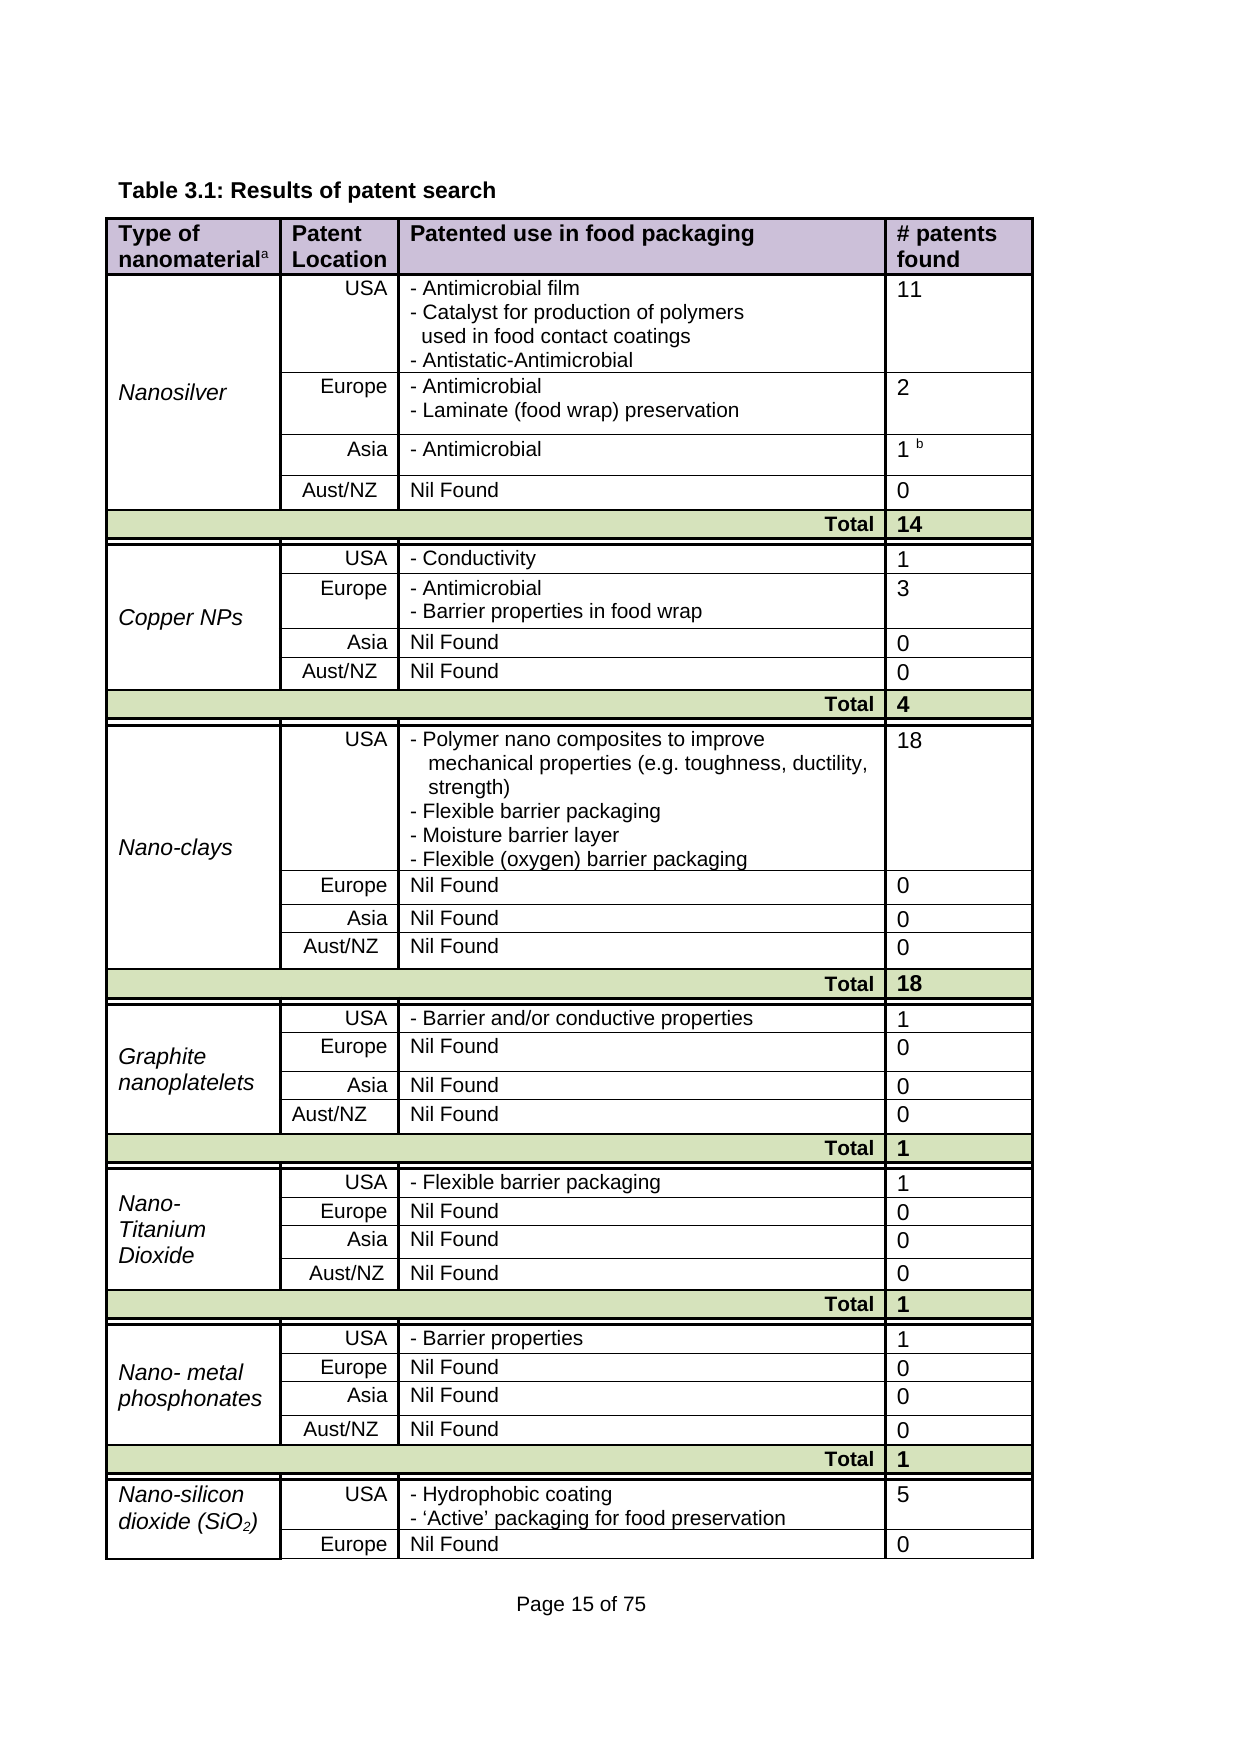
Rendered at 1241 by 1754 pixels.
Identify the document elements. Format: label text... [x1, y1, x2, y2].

table_cell Asia [282, 1226, 397, 1258]
table_cell USA [282, 1326, 397, 1353]
table_cell Nil Found [400, 933, 884, 968]
table_cell Graphite nanoplatelets [108, 1006, 279, 1132]
table_cell - Polymer nano composites to improve mechanical properties (e.g. toughness, ductility, strength) - Flexible barrier packaging - Moisture barrier layer - Flexible (oxygen) barrier packaging [400, 727, 884, 870]
table_cell Total [108, 511, 884, 537]
table_cell Nil Found [400, 1033, 884, 1071]
table_cell USA [282, 727, 397, 870]
table_cell 0 [887, 1416, 1031, 1443]
table_cell Aust/NZ [282, 476, 397, 508]
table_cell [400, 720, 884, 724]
table_cell 1 [887, 1006, 1031, 1032]
table_cell 0 [887, 1100, 1031, 1132]
table_cell 2 [887, 373, 1031, 434]
table_cell 0 [887, 629, 1031, 657]
table_cell - Hydrophobic coating - ‘Active’ packaging for food preservation [400, 1481, 884, 1529]
table_cell Total [108, 691, 884, 717]
table_cell 0 [887, 1198, 1031, 1225]
table_cell Nil Found [400, 1354, 884, 1381]
table_cell Europe [282, 1530, 397, 1558]
table_cell 0 [887, 1530, 1031, 1558]
table_cell Europe [282, 1033, 397, 1071]
table_cell 0 [887, 658, 1031, 689]
table_cell 1 [887, 546, 1031, 573]
table_cell - Antimicrobial film - Catalyst for production of polymers used in food contact coatings - Antistatic-Antimicrobial [400, 276, 884, 372]
table_cell Aust/NZ [282, 933, 397, 968]
table_cell 0 [887, 1033, 1031, 1071]
table_cell USA [282, 546, 397, 573]
table_cell Nil Found [400, 1259, 884, 1288]
table_cell 1 [887, 1291, 1031, 1317]
table_cell 11 [887, 276, 1031, 372]
table_cell Nanosilver [108, 276, 279, 508]
table_cell Asia [282, 905, 397, 932]
table_cell - Antimicrobial - Laminate (food wrap) preservation [400, 373, 884, 434]
table_cell Nil Found [400, 1416, 884, 1443]
table_cell 0 [887, 1072, 1031, 1099]
table_cell 4 [887, 691, 1031, 717]
table_cell Nano- metal phosphonates [108, 1326, 279, 1443]
table_cell 0 [887, 1259, 1031, 1288]
table_cell Nil Found [400, 1530, 884, 1558]
table_cell 1 [887, 1170, 1031, 1197]
table_cell 1 [887, 1326, 1031, 1353]
table_cell - Antimicrobial [400, 435, 884, 475]
table_cell Nano-clays [108, 727, 279, 968]
table_cell Nil Found [400, 476, 884, 508]
table_cell Nil Found [400, 1072, 884, 1099]
table_cell Asia [282, 1072, 397, 1099]
table_cell - Conductivity [400, 546, 884, 573]
table_cell 1 [887, 1446, 1031, 1472]
text Table 3.1: Results of patent search [118, 177, 1152, 204]
table_cell - Flexible barrier packaging [400, 1170, 884, 1197]
table_cell 0 [887, 905, 1031, 932]
table_cell Asia [282, 1382, 397, 1415]
table_cell Copper NPs [108, 546, 279, 689]
table_cell Nil Found [400, 629, 884, 657]
table_header Patent Location [282, 220, 397, 273]
table_cell Total [108, 1291, 884, 1317]
table_cell Aust/NZ [282, 1100, 397, 1132]
table_cell USA [282, 1006, 397, 1032]
table_cell Europe [282, 871, 397, 903]
table_cell - Antimicrobial - Barrier properties in food wrap [400, 574, 884, 628]
table_cell Asia [282, 629, 397, 657]
table_cell 14 [887, 511, 1031, 537]
table_cell Nil Found [400, 1198, 884, 1225]
table_cell Europe [282, 1354, 397, 1381]
table_cell 0 [887, 476, 1031, 508]
table_cell 0 [887, 1226, 1031, 1258]
table_cell Europe [282, 574, 397, 628]
table_cell Nano- Titanium Dioxide [108, 1170, 279, 1288]
table_cell 0 [887, 1354, 1031, 1381]
table_cell Europe [282, 1198, 397, 1225]
table_cell USA [282, 1481, 397, 1529]
table_cell Nil Found [400, 1226, 884, 1258]
table_header Type of nanomateriala [108, 220, 279, 273]
table_cell USA [282, 1170, 397, 1197]
table_header Patented use in food packaging [400, 220, 884, 273]
table_cell 3 [887, 574, 1031, 628]
table_cell - Barrier properties [400, 1326, 884, 1353]
table_cell Nil Found [400, 1382, 884, 1415]
table_cell Nil Found [400, 871, 884, 903]
table_cell Nano-silicon dioxide (SiO2) [108, 1481, 279, 1558]
table_cell - Barrier and/or conductive properties [400, 1006, 884, 1032]
table_cell Nil Found [400, 1100, 884, 1132]
table_cell USA [282, 276, 397, 372]
table_cell Asia [282, 435, 397, 475]
table_cell Nil Found [400, 905, 884, 932]
table_cell Aust/NZ [282, 1416, 397, 1443]
table_cell Total [108, 1446, 884, 1472]
table_cell 1 [887, 1135, 1031, 1161]
table_cell Nil Found [400, 658, 884, 689]
table_cell Total [108, 1135, 884, 1161]
table_cell Aust/NZ [282, 1259, 397, 1288]
table_cell 18 [887, 970, 1031, 997]
table_cell 18 [887, 727, 1031, 870]
table_cell 5 [887, 1481, 1031, 1529]
table_cell Total [108, 970, 884, 997]
table_cell 0 [887, 871, 1031, 903]
table_cell Europe [282, 373, 397, 434]
table_header # patents found [887, 220, 1031, 273]
table_cell 0 [887, 1382, 1031, 1415]
table_cell 0 [887, 933, 1031, 968]
table_cell Aust/NZ [282, 658, 397, 689]
table_cell 1 b [887, 435, 1031, 475]
